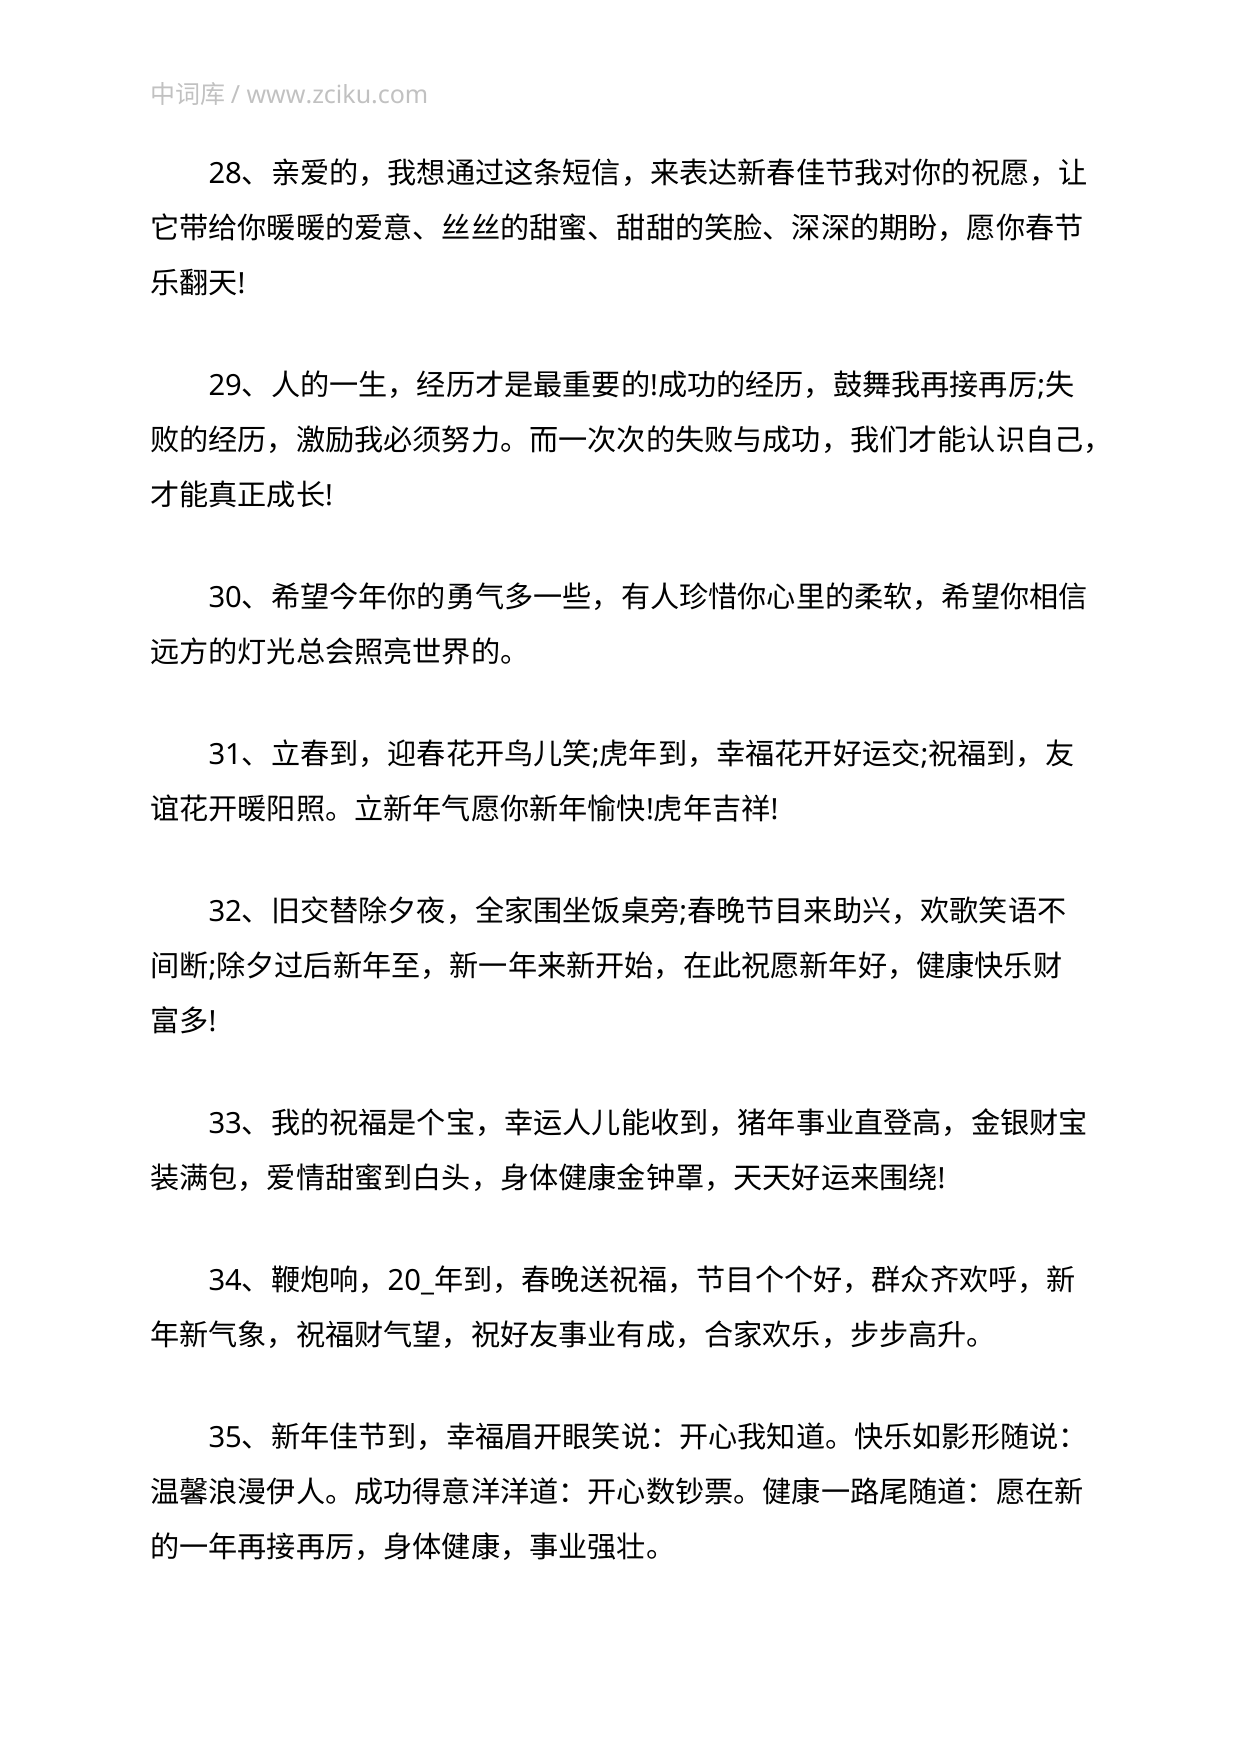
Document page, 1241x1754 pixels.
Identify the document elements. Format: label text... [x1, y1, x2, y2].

text 29、人的一生，经历才是最重要的!成功的经历，鼓舞我再接再厉;失败的经历，激励我必须努力。而一次次的失败与成功，我们才能认识自己，才能真正成长! [150, 362, 1090, 514]
text 34、鞭炮响，20_年到，春晚送祝福，节目个个好，群众齐欢呼，新年新气象，祝福财气望，祝好友事业有成，合家欢乐，步步高升。 [150, 1256, 1090, 1354]
text 31、立春到，迎春花开鸟儿笑;虎年到，幸福花开好运交;祝福到，友谊花开暖阳照。立新年气愿你新年愉快!虎年吉祥! [150, 731, 1090, 828]
text 35、新年佳节到，幸福眉开眼笑说：开心我知道。快乐如影形随说：温馨浪漫伊人。成功得意洋洋道：开心数钞票。健康一路尾随道：愿在新的一年再接再厉，身体健康，事业强壮。 [150, 1413, 1090, 1565]
text 28、亲爱的，我想通过这条短信，来表达新春佳节我对你的祝愿，让它带给你暖暖的爱意、丝丝的甜蜜、甜甜的笑脸、深深的期盼，愿你春节乐翻天! [150, 150, 1090, 302]
text 30、希望今年你的勇气多一些，有人珍惜你心里的柔软，希望你相信远方的灯光总会照亮世界的。 [150, 574, 1090, 671]
text 32、旧交替除夕夜，全家围坐饭桌旁;春晚节目来助兴，欢歌笑语不间断;除夕过后新年至，新一年来新开始，在此祝愿新年好，健康快乐财富多! [150, 887, 1090, 1040]
text 33、我的祝福是个宝，幸运人儿能收到，猪年事业直登高，金银财宝装满包，爱情甜蜜到白头，身体健康金钟罩，天天好运来围绕! [150, 1099, 1090, 1197]
